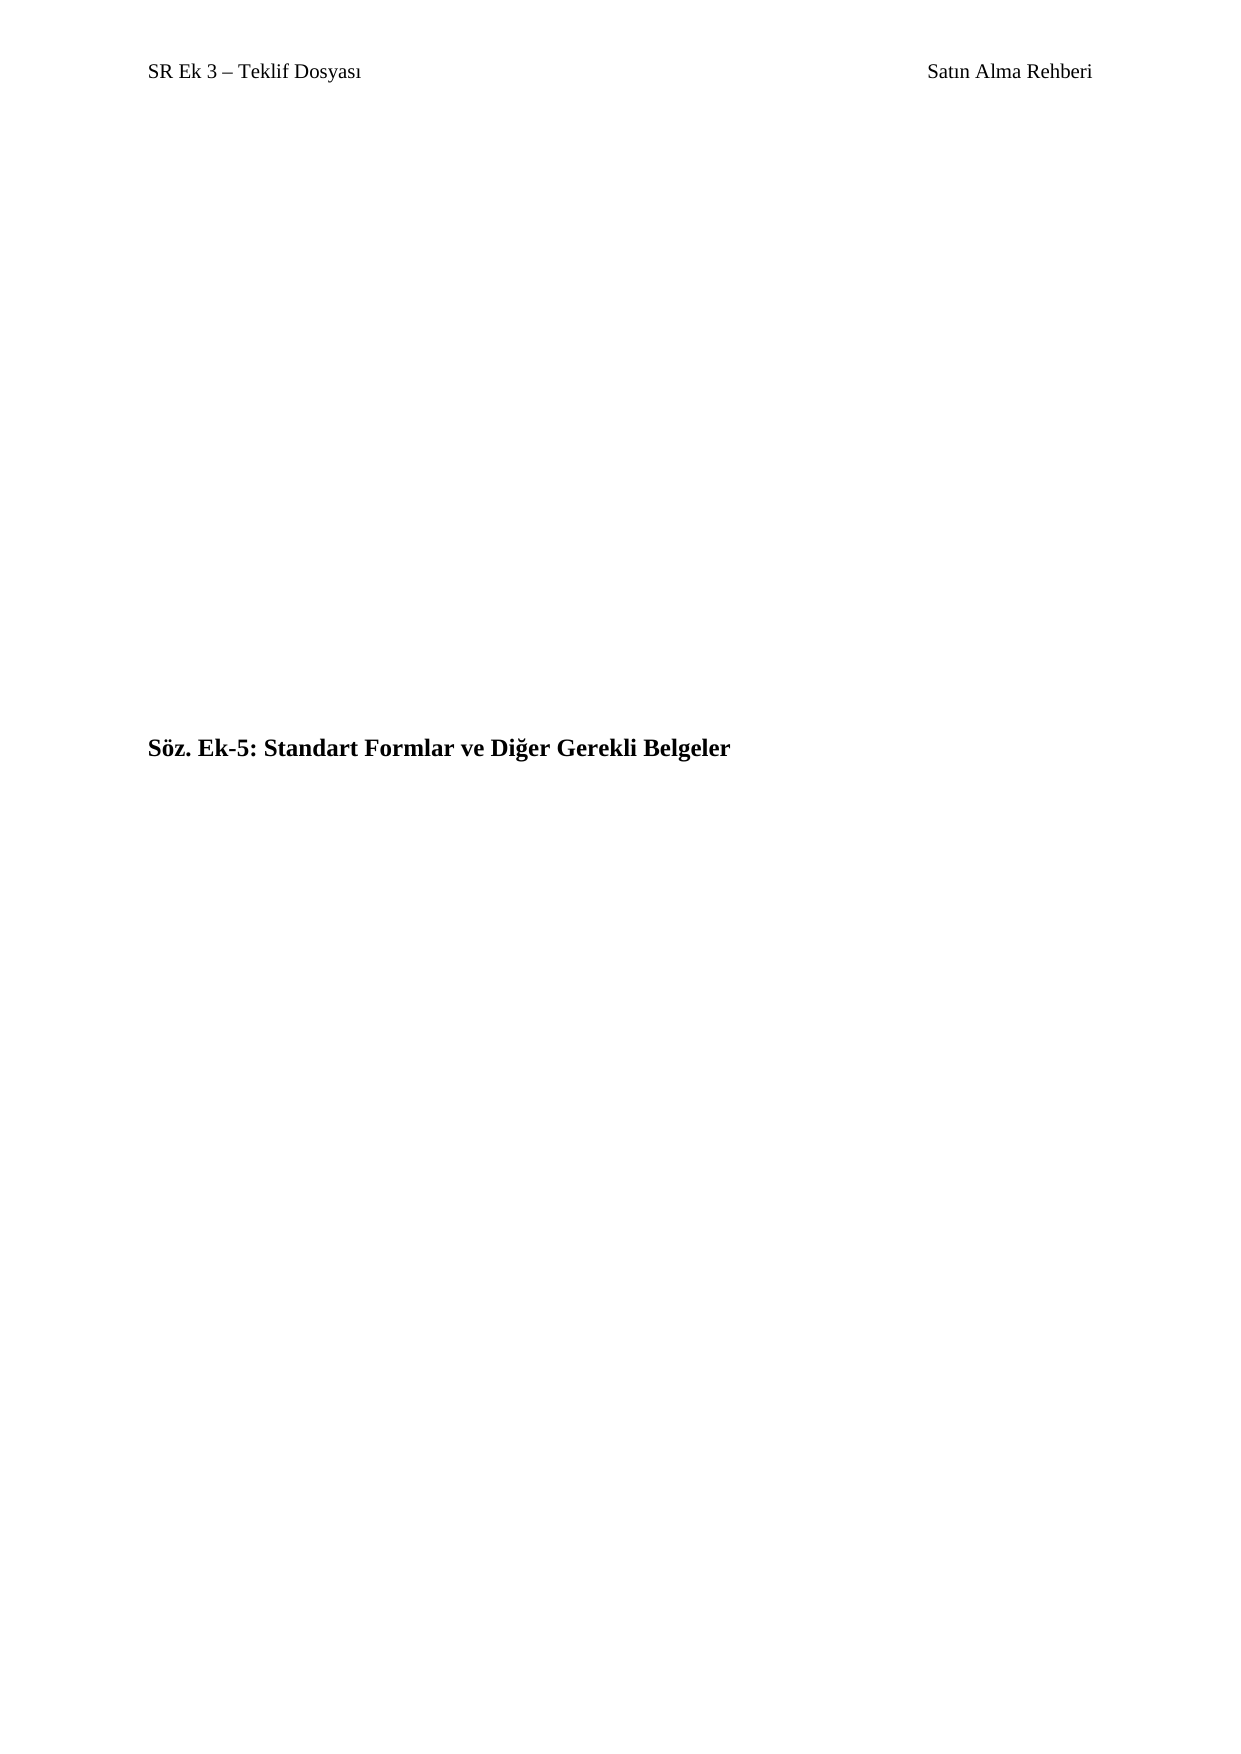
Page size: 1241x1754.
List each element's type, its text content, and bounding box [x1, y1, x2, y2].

subtitle Söz. Ek-5: Standart Formlar ve Diğer Gerekli Belgeler [148, 733, 1093, 761]
